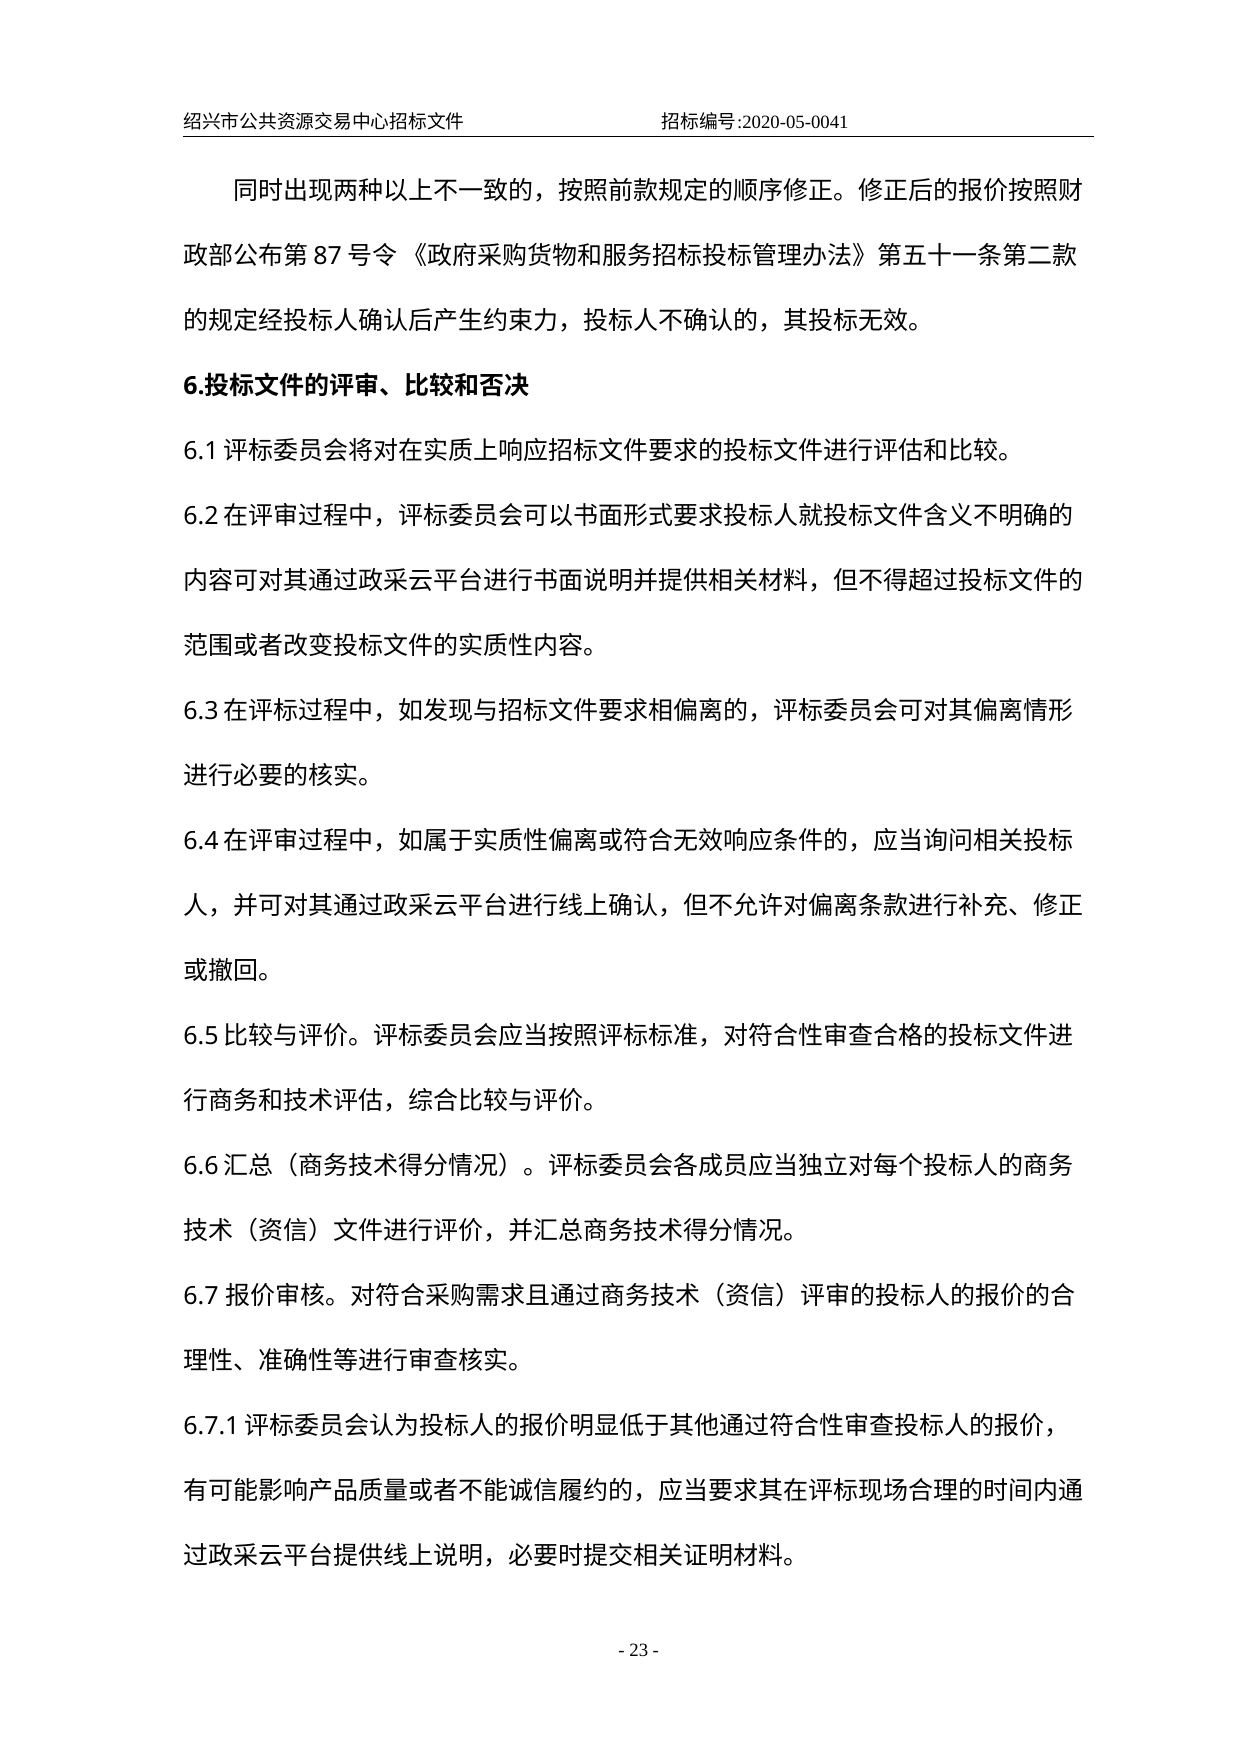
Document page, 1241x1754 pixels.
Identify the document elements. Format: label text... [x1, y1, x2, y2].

text 6.2在评审过程中，评标委员会可以书面形式要求投标人就投标文件含义不明确的内容可对其通过政采云平台进行书面说明并提供相关材料，但不得超过投标文件的范围或者改变投标文件的实质性内容。 [183, 481, 1094, 676]
text 6.7 报价审核。对符合采购需求且通过商务技术（资信）评审的投标人的报价的合理性、准确性等进行审查核实。 [183, 1261, 1094, 1391]
text 6.投标文件的评审、比较和否决 [183, 351, 1094, 416]
text 6.7.1评标委员会认为投标人的报价明显低于其他通过符合性审查投标人的报价，有可能影响产品质量或者不能诚信履约的，应当要求其在评标现场合理的时间内通过政采云平台提供线上说明，必要时提交相关证明材料。 [183, 1391, 1094, 1586]
text 6.4在评审过程中，如属于实质性偏离或符合无效响应条件的，应当询问相关投标人，并可对其通过政采云平台进行线上确认，但不允许对偏离条款进行补充、修正或撤回。 [183, 806, 1094, 1001]
text 同时出现两种以上不一致的，按照前款规定的顺序修正。修正后的报价按照财政部公布第87号令 《政府采购货物和服务招标投标管理办法》第五十一条第二款的规定经投标人确认后产生约束力，投标人不确认的，其投标无效。 [183, 156, 1094, 351]
text 6.1评标委员会将对在实质上响应招标文件要求的投标文件进行评估和比较。 [183, 416, 1094, 481]
text 6.5比较与评价。评标委员会应当按照评标标准，对符合性审查合格的投标文件进行商务和技术评估，综合比较与评价。 [183, 1001, 1094, 1131]
text 6.3在评标过程中，如发现与招标文件要求相偏离的，评标委员会可对其偏离情形进行必要的核实。 [183, 676, 1094, 806]
text 6.6汇总（商务技术得分情况）。评标委员会各成员应当独立对每个投标人的商务技术（资信）文件进行评价，并汇总商务技术得分情况。 [183, 1131, 1094, 1261]
